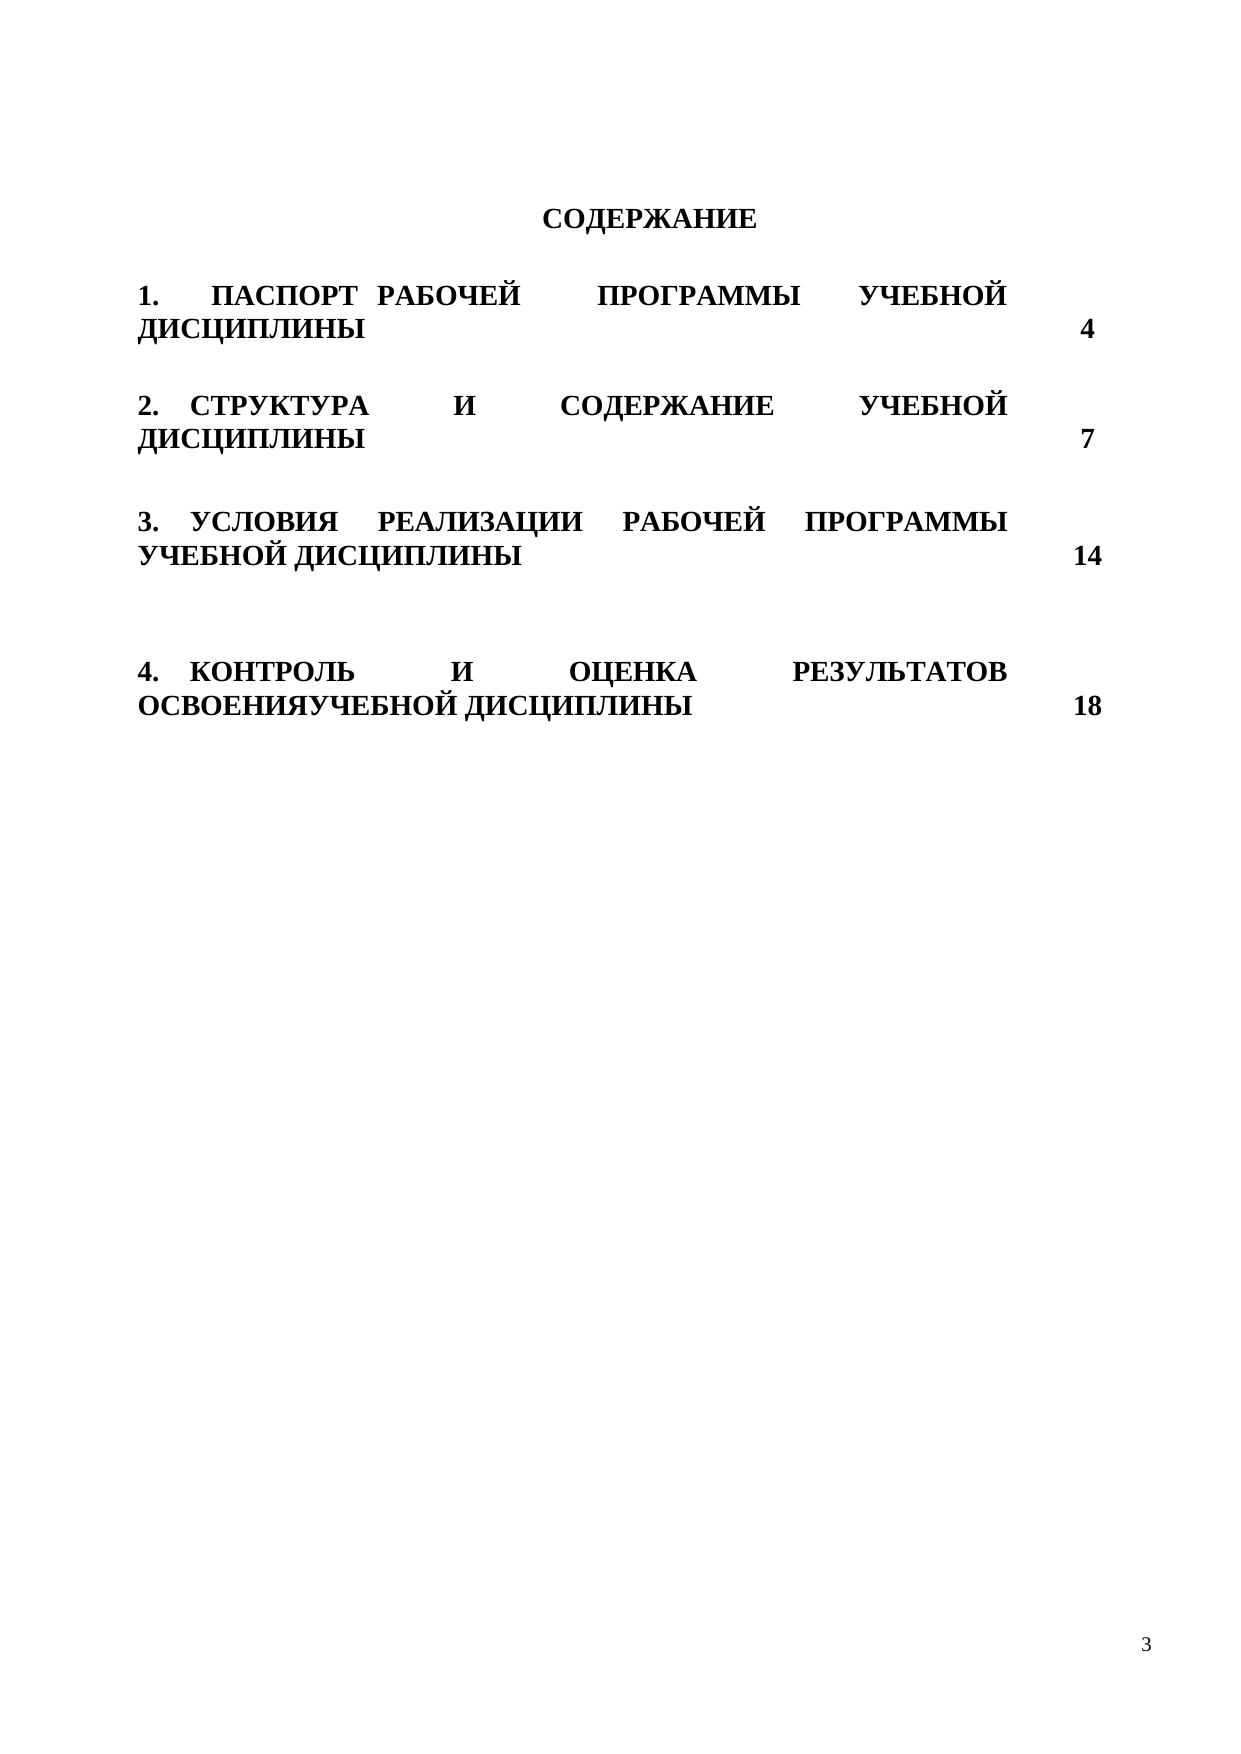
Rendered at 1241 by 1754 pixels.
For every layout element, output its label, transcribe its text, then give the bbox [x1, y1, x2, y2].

table_cell УСЛОВИЯ РЕАЛИЗАЦИИ РАБОЧЕЙ ПРОГРАММЫ УЧЕБНОЙ ДИСЦИПЛИНЫ [126, 498, 1019, 611]
table_cell КОНТРОЛЬ И ОЦЕНКА РЕЗУЛЬТАТОВ ОСВОЕНИЯУЧЕБНОЙ ДИСЦИПЛИНЫ [126, 611, 1019, 798]
table_cell 7 [1019, 379, 1156, 498]
table_header 4 [1019, 278, 1156, 379]
table_header ПАСПОРТ РАБОЧЕЙ ПРОГРАММЫ УЧЕБНОЙ ДИСЦИПЛИНЫ [126, 278, 1019, 379]
text Содержание [148, 201, 1152, 234]
table_cell СТРУКТУРА И СОДЕРЖАНИЕ УЧЕБНОЙ ДИСЦИПЛИНЫ [126, 379, 1019, 498]
table_cell 18 [1019, 611, 1156, 798]
table_cell 14 [1019, 498, 1156, 611]
